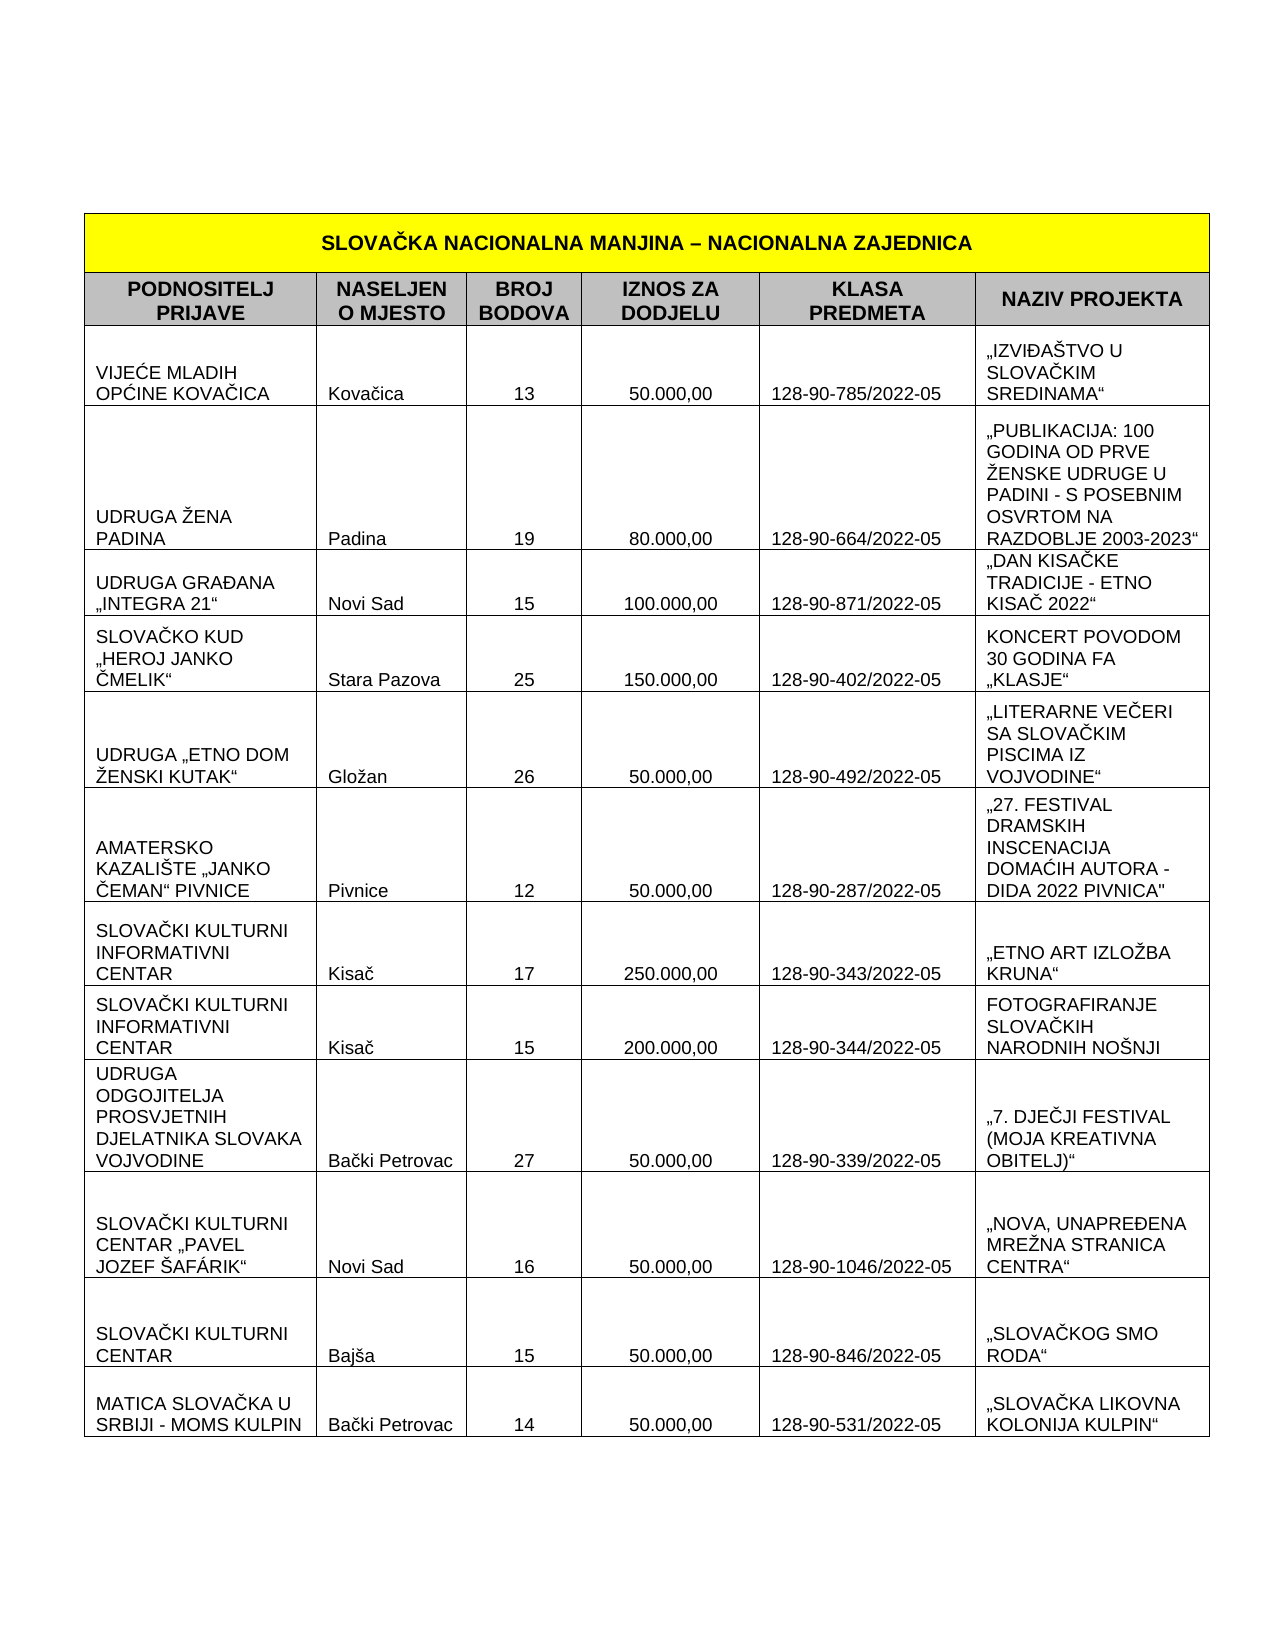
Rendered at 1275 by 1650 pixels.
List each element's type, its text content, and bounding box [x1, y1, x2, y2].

table_cell 15 [467, 1278, 581, 1366]
table_cell 128-90-664/2022-05 [760, 406, 975, 549]
table_cell 27 [467, 1060, 581, 1171]
table_cell UDRUGA GRAĐANA „INTEGRA 21“ [85, 550, 316, 615]
table_cell KLASA PREDMETA [760, 273, 975, 325]
table_cell PODNOSITELJ PRIJAVE [85, 273, 316, 325]
table_cell 128-90-344/2022-05 [760, 986, 975, 1058]
table_cell AMATERSKO KAZALIŠTE „JANKO ČEMAN“ PIVNICE [85, 788, 316, 901]
table_cell UDRUGA ODGOJITELJA PROSVJETNIH DJELATNIKA SLOVAKA VOJVODINE [85, 1060, 316, 1171]
table_cell 26 [467, 692, 581, 787]
table_cell 50.000,00 [582, 326, 759, 405]
table_cell 17 [467, 902, 581, 984]
table_cell NASELJENO MJESTO [317, 273, 466, 325]
table_cell FOTOGRAFIRANJE SLOVAČKIH NARODNIH NOŠNJI [976, 986, 1209, 1058]
table_cell „DAN KISAČKE TRADICIJE - ETNO KISAČ 2022“ [976, 550, 1209, 615]
table_cell Novi Sad [317, 550, 466, 615]
table_cell 50.000,00 [582, 1172, 759, 1277]
table_cell 50.000,00 [582, 1278, 759, 1366]
table_cell „27. FESTIVAL DRAMSKIH INSCENACIJA DOMAĆIH AUTORA - DIDA 2022 PIVNICA" [976, 788, 1209, 901]
table_cell VIJEĆE MLADIH OPĆINE KOVAČICA [85, 326, 316, 405]
table_cell „NOVA, UNAPREĐENA MREŽNA STRANICA CENTRA“ [976, 1172, 1209, 1277]
table_cell 15 [467, 986, 581, 1058]
table_cell „7. DJEČJI FESTIVAL (MOJA KREATIVNA OBITELJ)“ [976, 1060, 1209, 1171]
table_cell SLOVAČKI KULTURNI INFORMATIVNI CENTAR [85, 986, 316, 1058]
table_cell BROJ BODOVA [467, 273, 581, 325]
table_cell 19 [467, 406, 581, 549]
table_cell 128-90-287/2022-05 [760, 788, 975, 901]
table_cell 80.000,00 [582, 406, 759, 549]
table_header SLOVAČKA NACIONALNA MANJINA – NACIONALNA ZAJEDNICA [85, 214, 1209, 272]
table_cell KONCERT POVODOM 30 GODINA FA „KLASJE“ [976, 616, 1209, 691]
table_cell SLOVAČKO KUD „HEROJ JANKO ČMELIK“ [85, 616, 316, 691]
table_cell 128-90-871/2022-05 [760, 550, 975, 615]
table_cell SLOVAČKI KULTURNI CENTAR „PAVEL JOZEF ŠAFÁRIK“ [85, 1172, 316, 1277]
table_cell „SLOVAČKA LIKOVNA KOLONIJA KULPIN“ [976, 1367, 1209, 1436]
table_cell 16 [467, 1172, 581, 1277]
table_cell IZNOS ZA DODJELU [582, 273, 759, 325]
table_cell UDRUGA ŽENA PADINA [85, 406, 316, 549]
table_cell 128-90-492/2022-05 [760, 692, 975, 787]
table_cell 128-90-1046/2022-05 [760, 1172, 975, 1277]
table_cell 15 [467, 550, 581, 615]
table_cell SLOVAČKI KULTURNI INFORMATIVNI CENTAR [85, 902, 316, 984]
table_cell 50.000,00 [582, 788, 759, 901]
table_cell „LITERARNE VEČERI SA SLOVAČKIM PISCIMA IZ VOJVODINE“ [976, 692, 1209, 787]
table_cell 250.000,00 [582, 902, 759, 984]
table_cell 100.000,00 [582, 550, 759, 615]
table_cell „ETNO ART IZLOŽBA KRUNA“ [976, 902, 1209, 984]
table_cell Stara Pazova [317, 616, 466, 691]
table_cell Padina [317, 406, 466, 549]
table_cell 13 [467, 326, 581, 405]
table_cell 150.000,00 [582, 616, 759, 691]
table_cell Bački Petrovac [317, 1367, 466, 1436]
table_cell NAZIV PROJEKTA [976, 273, 1209, 325]
table_cell Kisač [317, 986, 466, 1058]
table_cell 128-90-339/2022-05 [760, 1060, 975, 1171]
table_cell 50.000,00 [582, 1060, 759, 1171]
table_cell 50.000,00 [582, 1367, 759, 1436]
table_cell 128-90-531/2022-05 [760, 1367, 975, 1436]
table_cell „PUBLIKACIJA: 100 GODINA OD PRVE ŽENSKE UDRUGE U PADINI - S POSEBNIM OSVRTOM NA RAZDOBLJE 2003-2023“ [976, 406, 1209, 549]
table_cell Novi Sad [317, 1172, 466, 1277]
table_cell 128-90-785/2022-05 [760, 326, 975, 405]
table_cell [85, 1367, 316, 1436]
table_cell 128-90-402/2022-05 [760, 616, 975, 691]
table_cell UDRUGA „ETNO DOM ŽENSKI KUTAK“ [85, 692, 316, 787]
table_cell SLOVAČKI KULTURNI CENTAR [85, 1278, 316, 1366]
table_cell Kovačica [317, 326, 466, 405]
table_cell Pivnice [317, 788, 466, 901]
table_cell Bajša [317, 1278, 466, 1366]
table_cell „SLOVAČKOG SMO RODA“ [976, 1278, 1209, 1366]
table_cell Bački Petrovac [317, 1060, 466, 1171]
table_cell 12 [467, 788, 581, 901]
table_cell 25 [467, 616, 581, 691]
table_cell 128-90-343/2022-05 [760, 902, 975, 984]
table_cell 50.000,00 [582, 692, 759, 787]
table_cell 128-90-846/2022-05 [760, 1278, 975, 1366]
table_cell Gložan [317, 692, 466, 787]
table_cell 14 [467, 1367, 581, 1436]
table_cell Kisač [317, 902, 466, 984]
table_cell „IZVIĐAŠTVO U SLOVAČKIM SREDINAMA“ [976, 326, 1209, 405]
table_cell 200.000,00 [582, 986, 759, 1058]
